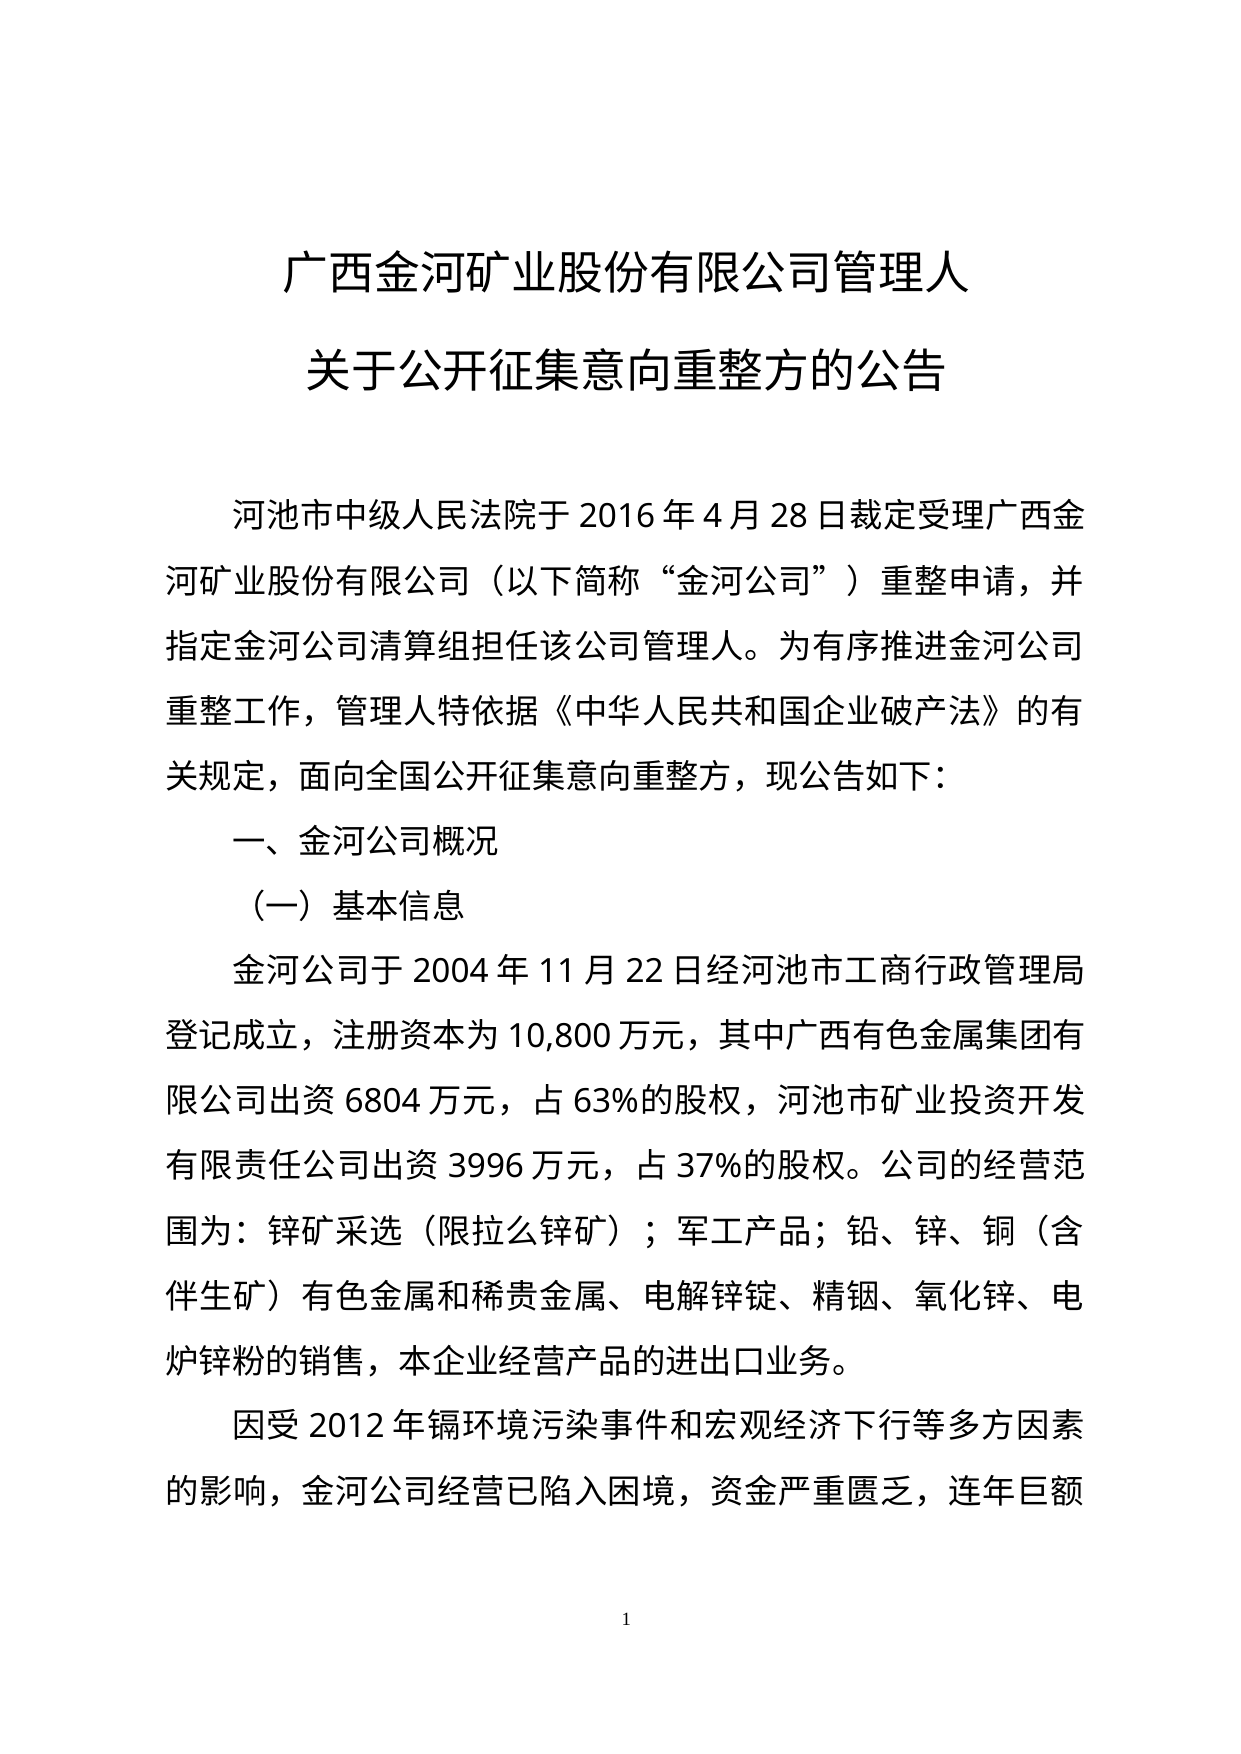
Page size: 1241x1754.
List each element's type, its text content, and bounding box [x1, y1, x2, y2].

text 河池市中级人民法院于2016年4月28日裁定受理广西金河矿业股份有限公司（以下简称“金河公司”）重整申请，并指定金河公司清算组担任该公司管理人。为有序推进金河公司重整工作，管理人特依据《中华人民共和国企业破产法》的有关规定，面向全国公开征集意向重整方，现公告如下： [165, 481, 1087, 806]
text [165, 1391, 1087, 1521]
text 金河公司于2004年11月22日经河池市工商行政管理局登记成立，注册资本为10,800万元，其中广西有色金属集团有限公司出资6804万元，占63%的股权，河池市矿业投资开发有限责任公司出资3996万元，占37%的股权。公司的经营范围为：锌矿采选（限拉么锌矿）；军工产品；铅、锌、铜（含伴生矿）有色金属和稀贵金属、电解锌锭、精铟、氧化锌、电炉锌粉的销售，本企业经营产品的进出口业务。 [165, 936, 1087, 1391]
text 广西金河矿业股份有限公司管理人 [165, 221, 1087, 318]
text 一、金河公司概况 [165, 806, 1087, 871]
text 关于公开征集意向重整方的公告 [165, 318, 1087, 416]
text （一）基本信息 [165, 871, 1087, 936]
